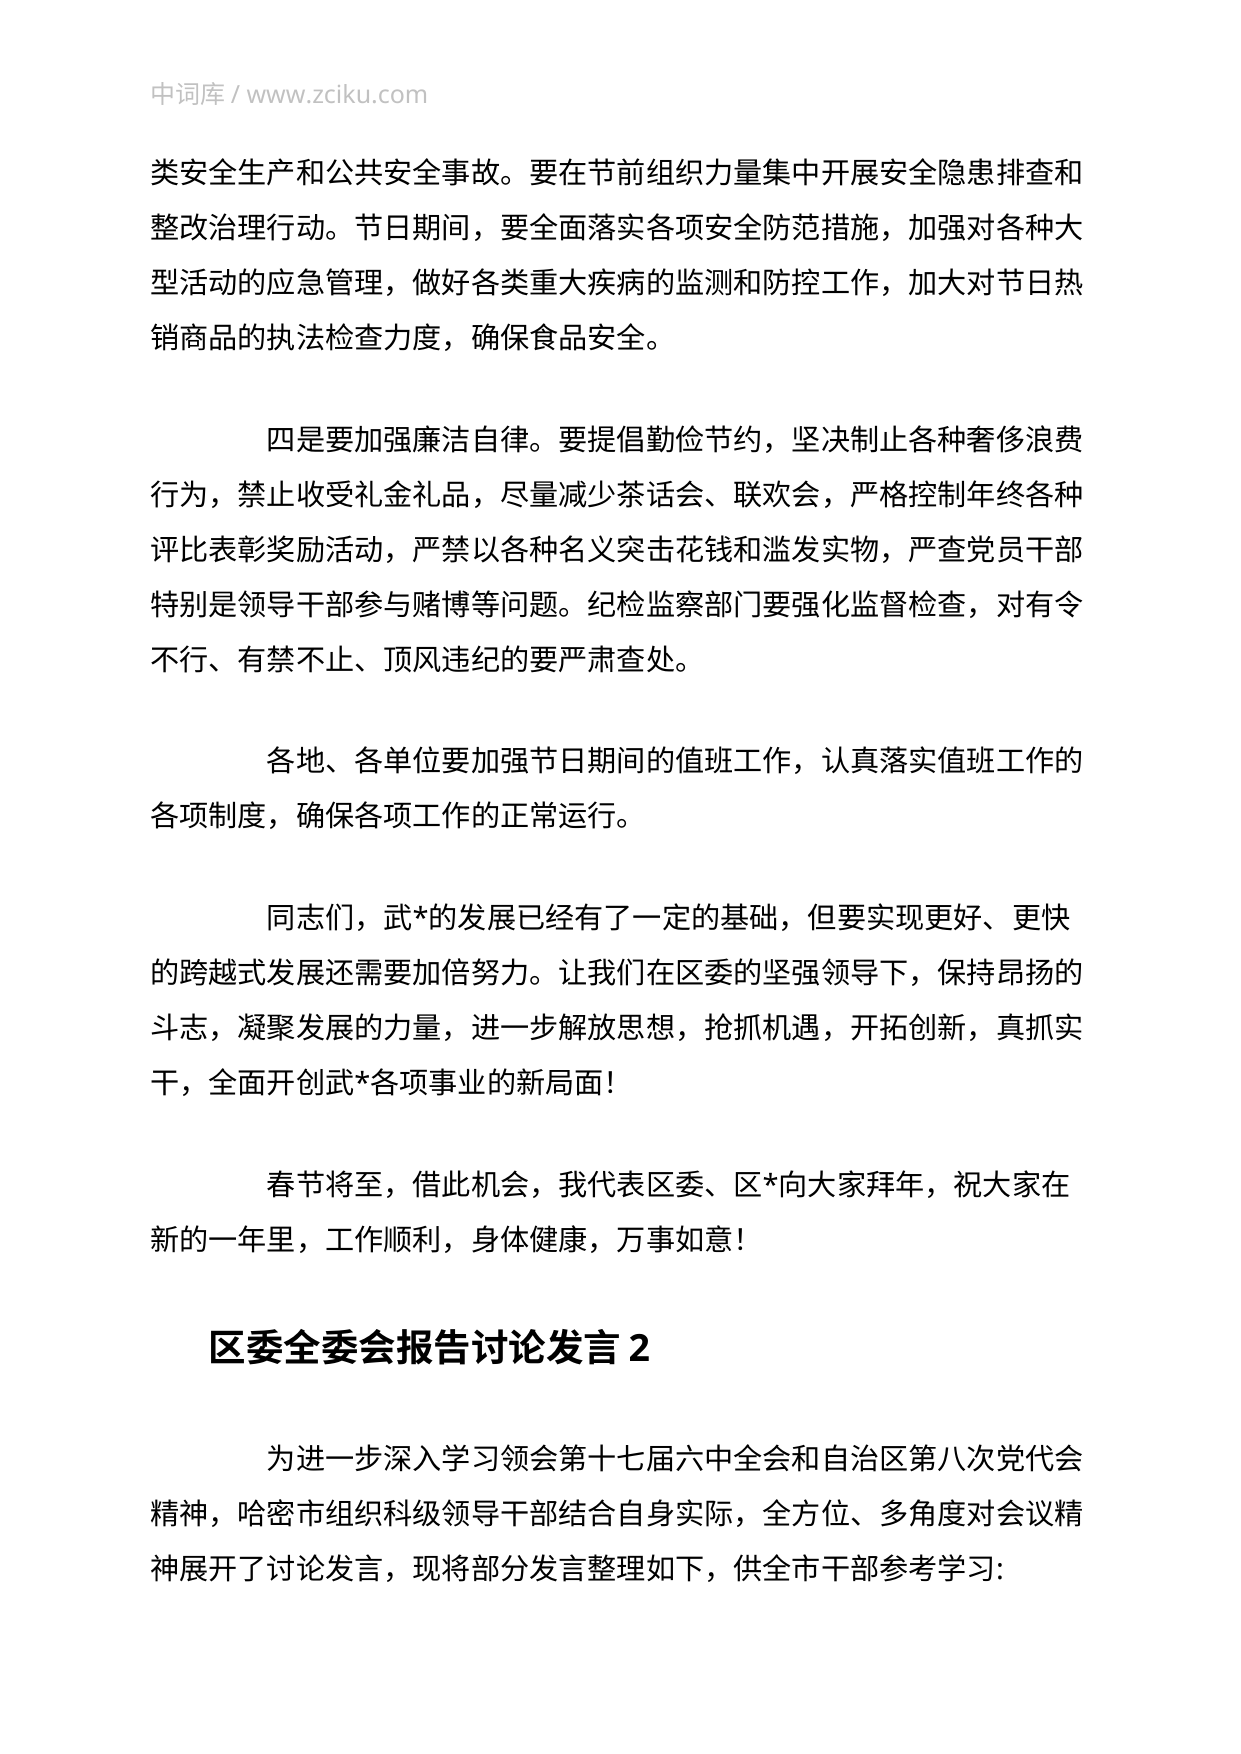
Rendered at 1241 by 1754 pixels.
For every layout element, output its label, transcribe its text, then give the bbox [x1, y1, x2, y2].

text 春节将至，借此机会，我代表区委、区*向大家拜年，祝大家在新的一年里，工作顺利，身体健康，万事如意！ [150, 1161, 1090, 1258]
text 四是要加强廉洁自律。要提倡勤俭节约，坚决制止各种奢侈浪费行为，禁止收受礼金礼品，尽量减少茶话会、联欢会，严格控制年终各种评比表彰奖励活动，严禁以各种名义突击花钱和滥发实物，严查党员干部特别是领导干部参与赌博等问题。纪检监察部门要强化监督检查，对有令不行、有禁不止、顶风违纪的要严肃查处。 [150, 416, 1090, 678]
text 各地、各单位要加强节日期间的值班工作，认真落实值班工作的各项制度，确保各项工作的正常运行。 [150, 738, 1090, 835]
text 为进一步深入学习领会第十七届六中全会和自治区第八次党代会精神，哈密市组织科级领导干部结合自身实际，全方位、多角度对会议精神展开了讨论发言，现将部分发言整理如下，供全市干部参考学习: [150, 1436, 1090, 1588]
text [150, 150, 1090, 357]
text 同志们，武*的发展已经有了一定的基础，但要实现更好、更快的跨越式发展还需要加倍努力。让我们在区委的坚强领导下，保持昂扬的斗志，凝聚发展的力量，进一步解放思想，抢抓机遇，开拓创新，真抓实干，全面开创武*各项事业的新局面！ [150, 894, 1090, 1102]
text 区委全委会报告讨论发言2 [150, 1318, 1090, 1372]
